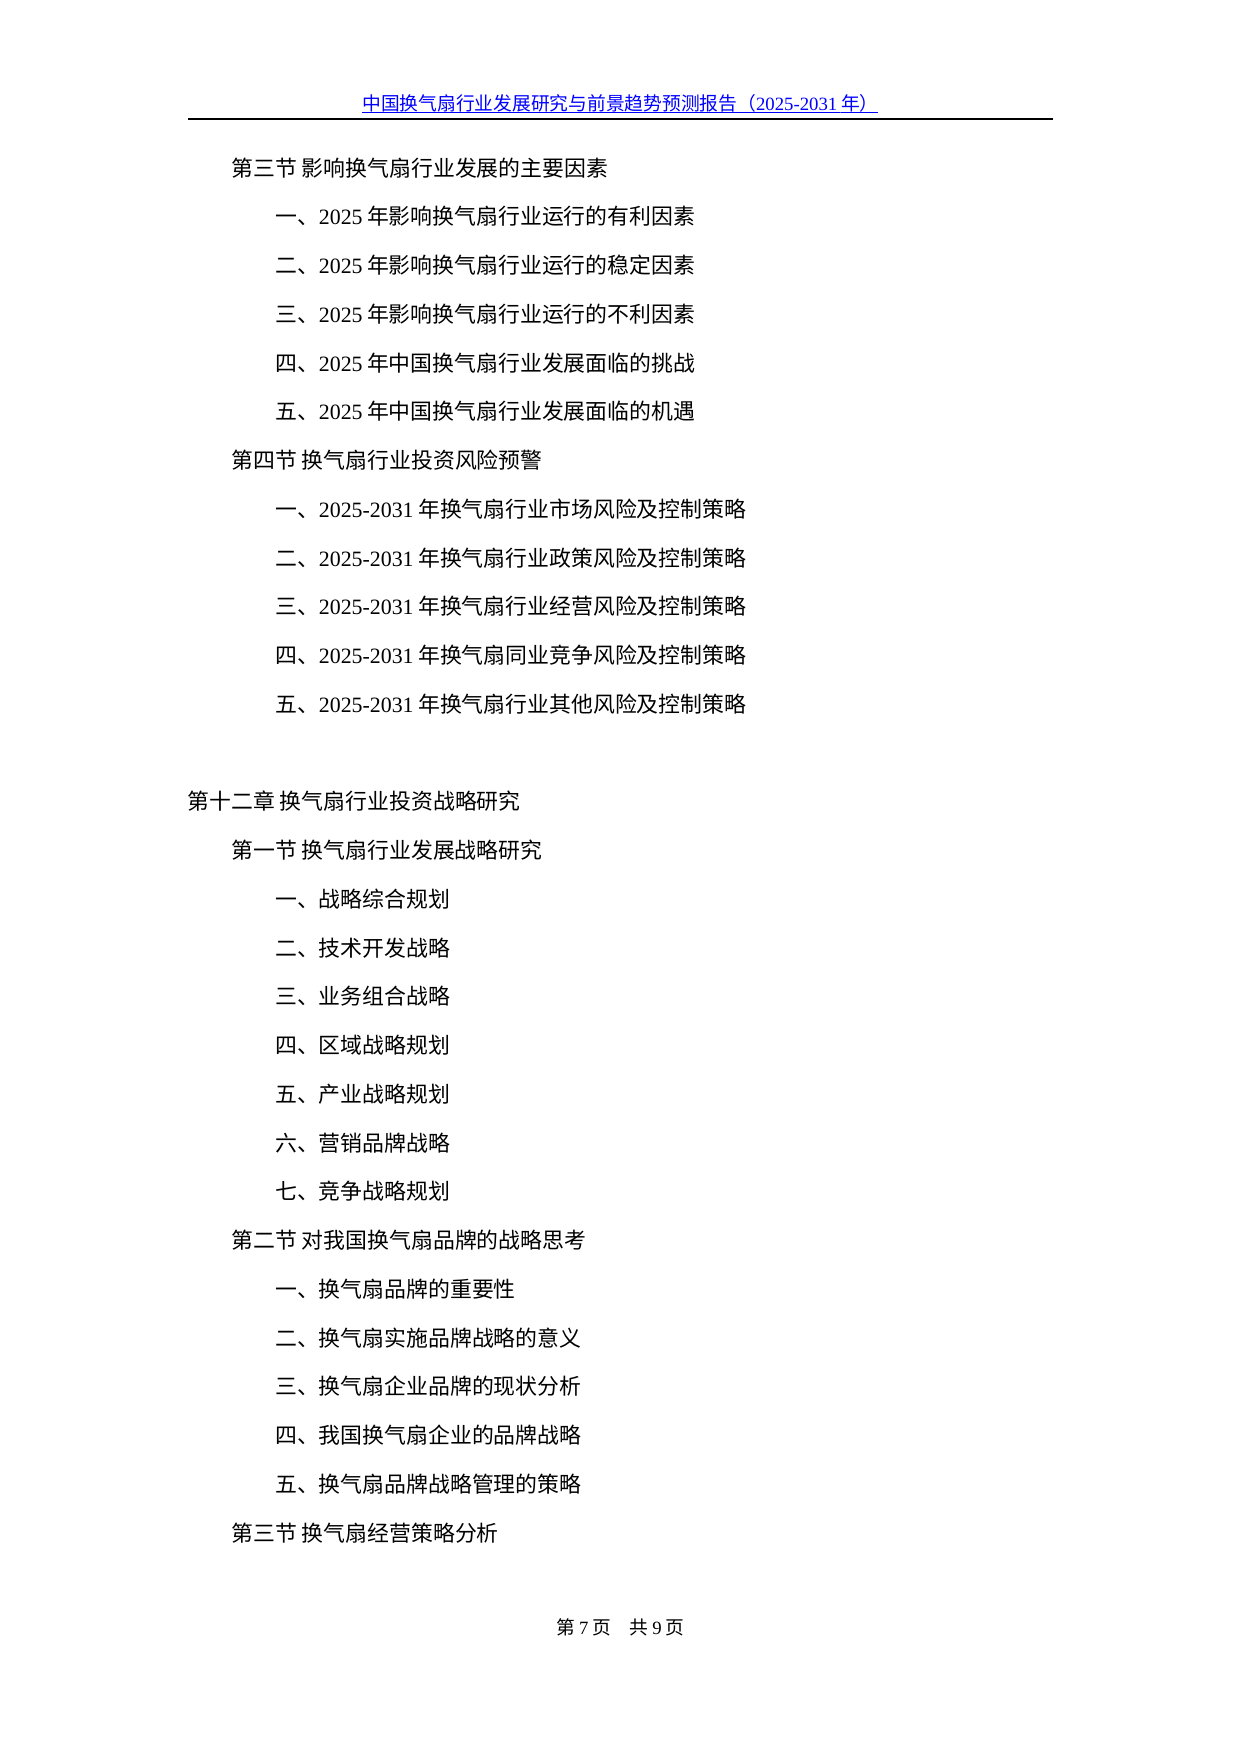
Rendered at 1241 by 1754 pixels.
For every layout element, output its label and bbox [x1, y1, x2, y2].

text [187, 150, 1053, 1548]
